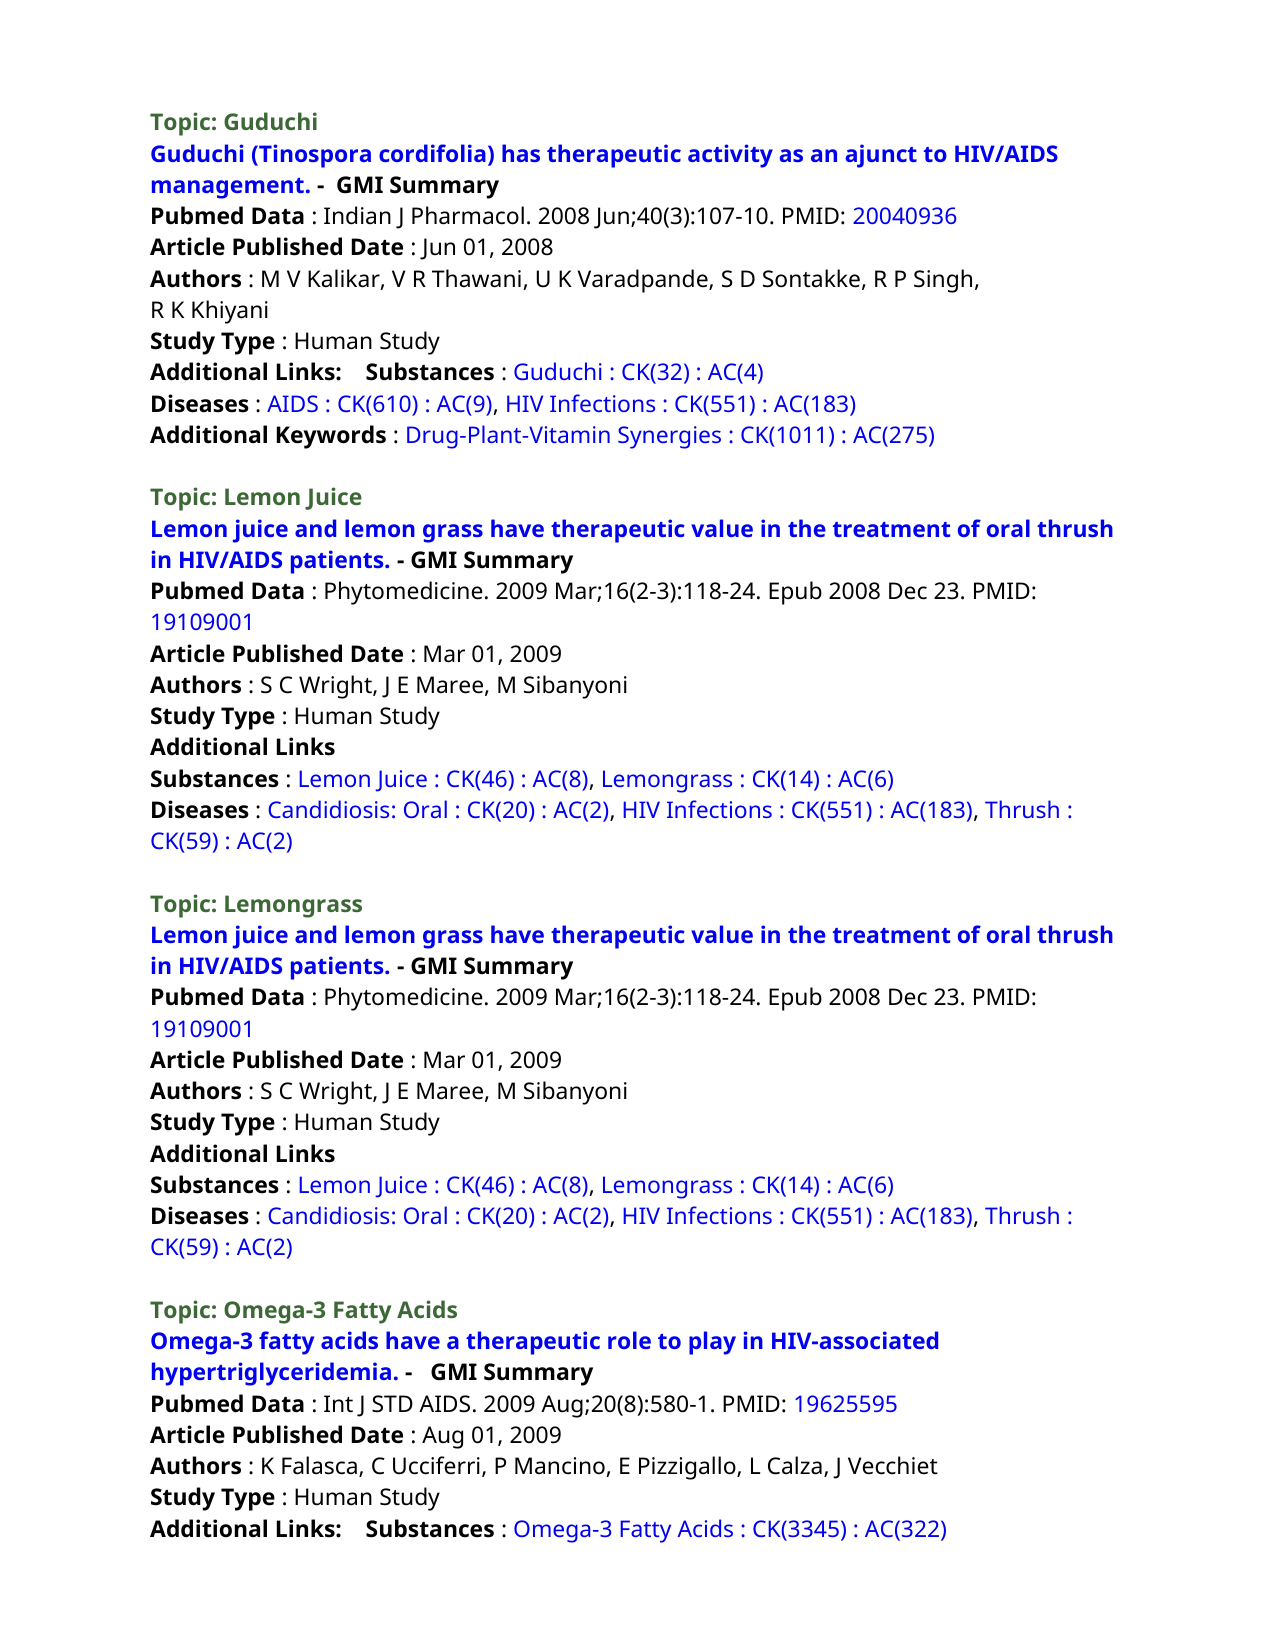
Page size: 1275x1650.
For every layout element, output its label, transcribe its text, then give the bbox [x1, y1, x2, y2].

text Authors : M V Kalikar, V R Thawani, U K Varadpande, S D Sontakke, R P Singh, [150, 262, 1125, 294]
text Lemon juice and lemon grass have therapeutic value in the treatment of oral thrush in HIV/AIDS patients. - GMI Summary [150, 512, 1125, 575]
text Pubmed Data : Int J STD AIDS. 2009 Aug;20(8):580-1. PMID: 19625595 [150, 1387, 1125, 1419]
text Pubmed Data : Phytomedicine. 2009 Mar;16(2-3):118-24. Epub 2008 Dec 23. PMID: 19109001 [150, 981, 1125, 1044]
text Diseases : Candidiosis: Oral : CK(20) : AC(2), HIV Infections : CK(551) : AC(183), Thrush : CK(59) : AC(2) [150, 794, 1125, 856]
text Pubmed Data : Indian J Pharmacol. 2008 Jun;40(3):107-10. PMID: 20040936 [150, 200, 1125, 231]
text Article Published Date : Jun 01, 2008 [150, 231, 1125, 262]
text Pubmed Data : Phytomedicine. 2009 Mar;16(2-3):118-24. Epub 2008 Dec 23. PMID: 19109001 [150, 575, 1125, 637]
text Diseases : AIDS : CK(610) : AC(9), HIV Infections : CK(551) : AC(183) [150, 387, 1125, 419]
text Lemon juice and lemon grass have therapeutic value in the treatment of oral thrush in HIV/AIDS patients. - GMI Summary [150, 919, 1125, 981]
text Additional Links: Substances : Guduchi : CK(32) : AC(4) [150, 356, 1125, 387]
text Authors : S C Wright, J E Maree, M Sibanyoni [150, 669, 1125, 700]
text Topic: Omega-3 Fatty Acids [150, 1294, 1125, 1325]
text Study Type : Human Study [150, 325, 1125, 356]
text Authors : K Falasca, C Ucciferri, P Mancino, E Pizzigallo, L Calza, J Vecchiet [150, 1450, 1125, 1481]
text Substances : Lemon Juice : CK(46) : AC(8), Lemongrass : CK(14) : AC(6) [150, 762, 1125, 794]
text Study Type : Human Study [150, 1106, 1125, 1137]
text Topic: Guduchi [150, 106, 1125, 137]
text R K Khiyani [150, 294, 1125, 325]
text Study Type : Human Study [150, 1481, 1125, 1512]
text Additional Links [150, 1137, 1125, 1169]
text Additional Keywords : Drug-Plant-Vitamin Synergies : CK(1011) : AC(275) [150, 419, 1125, 450]
text Article Published Date : Aug 01, 2009 [150, 1419, 1125, 1450]
text Article Published Date : Mar 01, 2009 [150, 1044, 1125, 1075]
text Topic: Lemongrass [150, 887, 1125, 919]
text Topic: Lemon Juice [150, 481, 1125, 512]
text Omega-3 fatty acids have a therapeutic role to play in HIV-associated hypertriglyceridemia. - GMI Summary [150, 1325, 1125, 1387]
text Authors : S C Wright, J E Maree, M Sibanyoni [150, 1075, 1125, 1106]
text Guduchi (Tinospora cordifolia) has therapeutic activity as an ajunct to HIV/AIDS management. - GMI Summary [150, 137, 1125, 200]
text Diseases : Candidiosis: Oral : CK(20) : AC(2), HIV Infections : CK(551) : AC(183), Thrush : CK(59) : AC(2) [150, 1200, 1125, 1262]
text Additional Links [150, 731, 1125, 762]
text Substances : Lemon Juice : CK(46) : AC(8), Lemongrass : CK(14) : AC(6) [150, 1169, 1125, 1200]
text Additional Links: Substances : Omega-3 Fatty Acids : CK(3345) : AC(322) [150, 1512, 1125, 1544]
text Study Type : Human Study [150, 700, 1125, 731]
text Article Published Date : Mar 01, 2009 [150, 637, 1125, 669]
